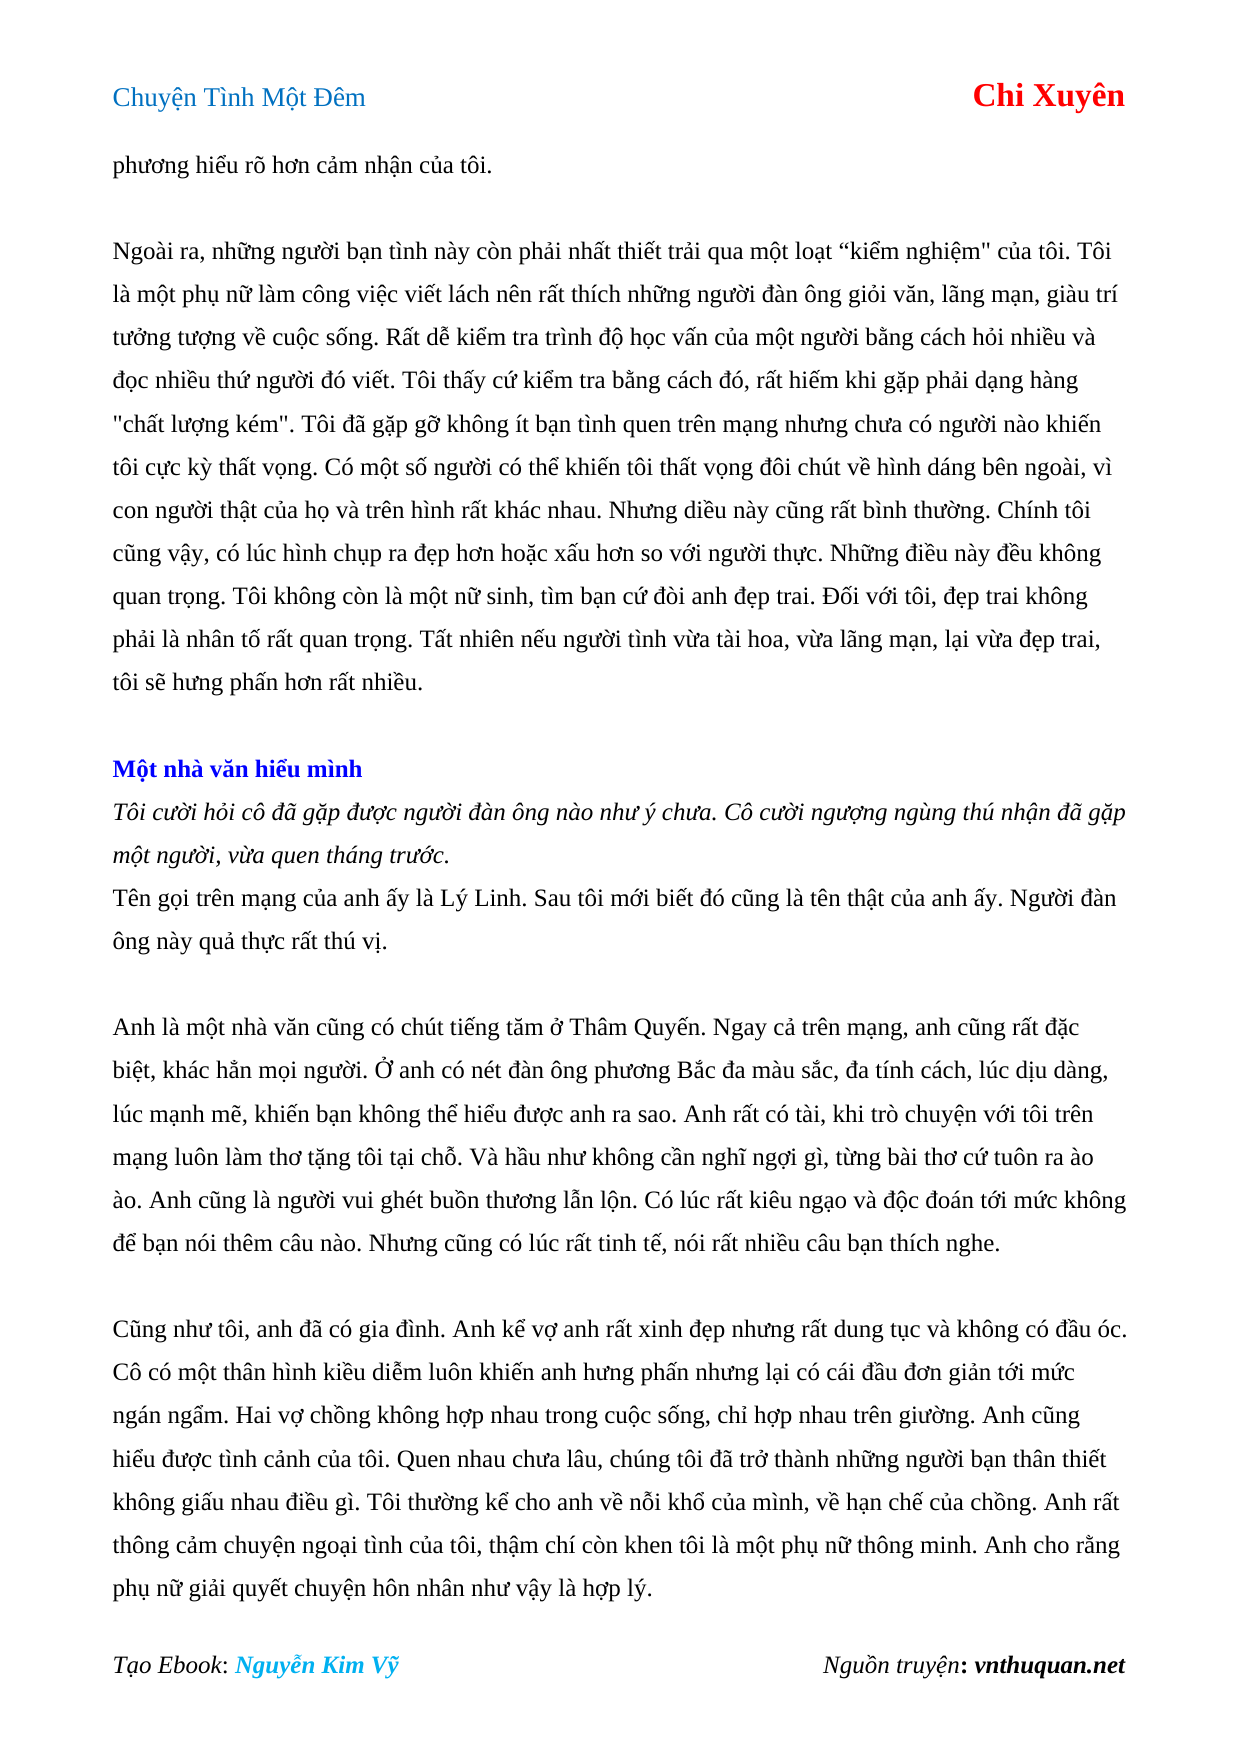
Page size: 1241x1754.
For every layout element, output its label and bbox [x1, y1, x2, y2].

text [112, 150, 1128, 1602]
